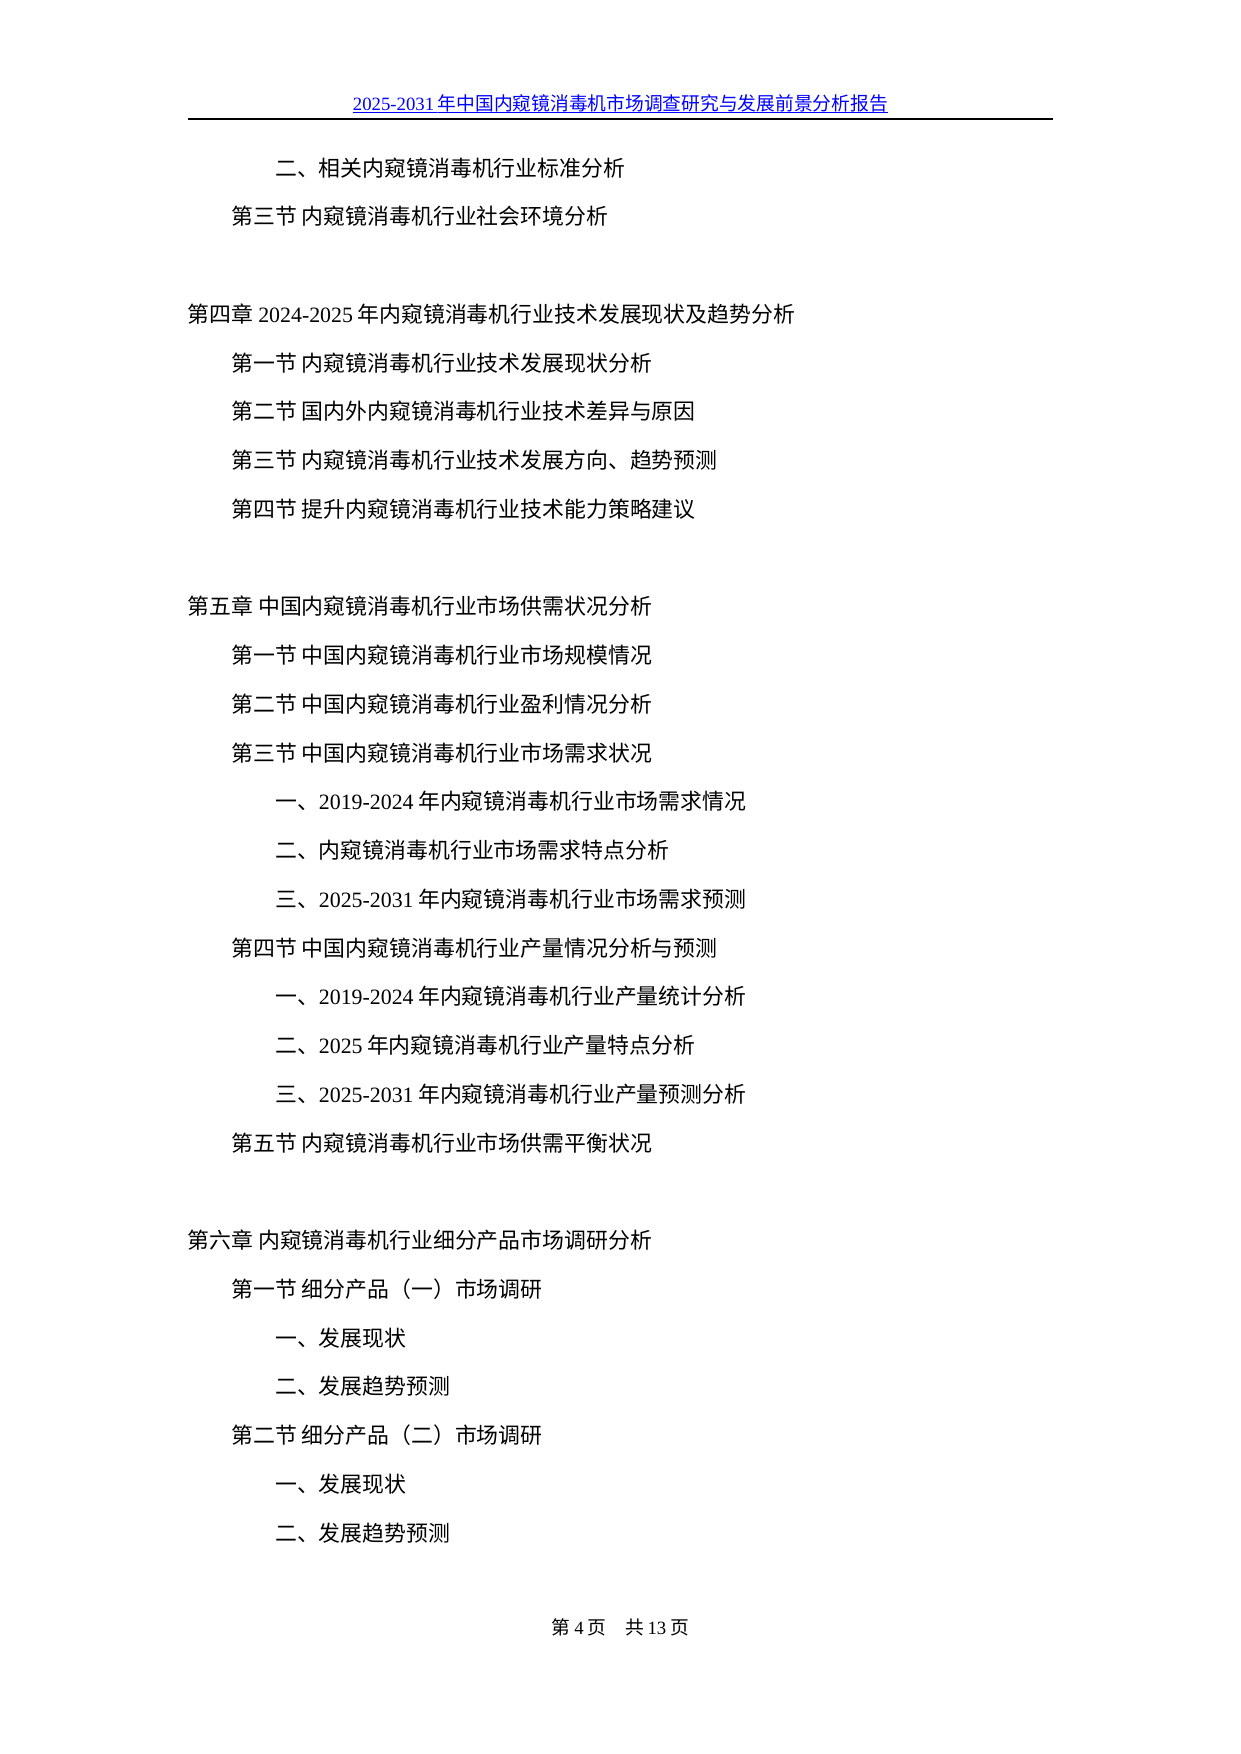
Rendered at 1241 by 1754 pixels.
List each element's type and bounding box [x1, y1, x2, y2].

text [187, 150, 1053, 1548]
